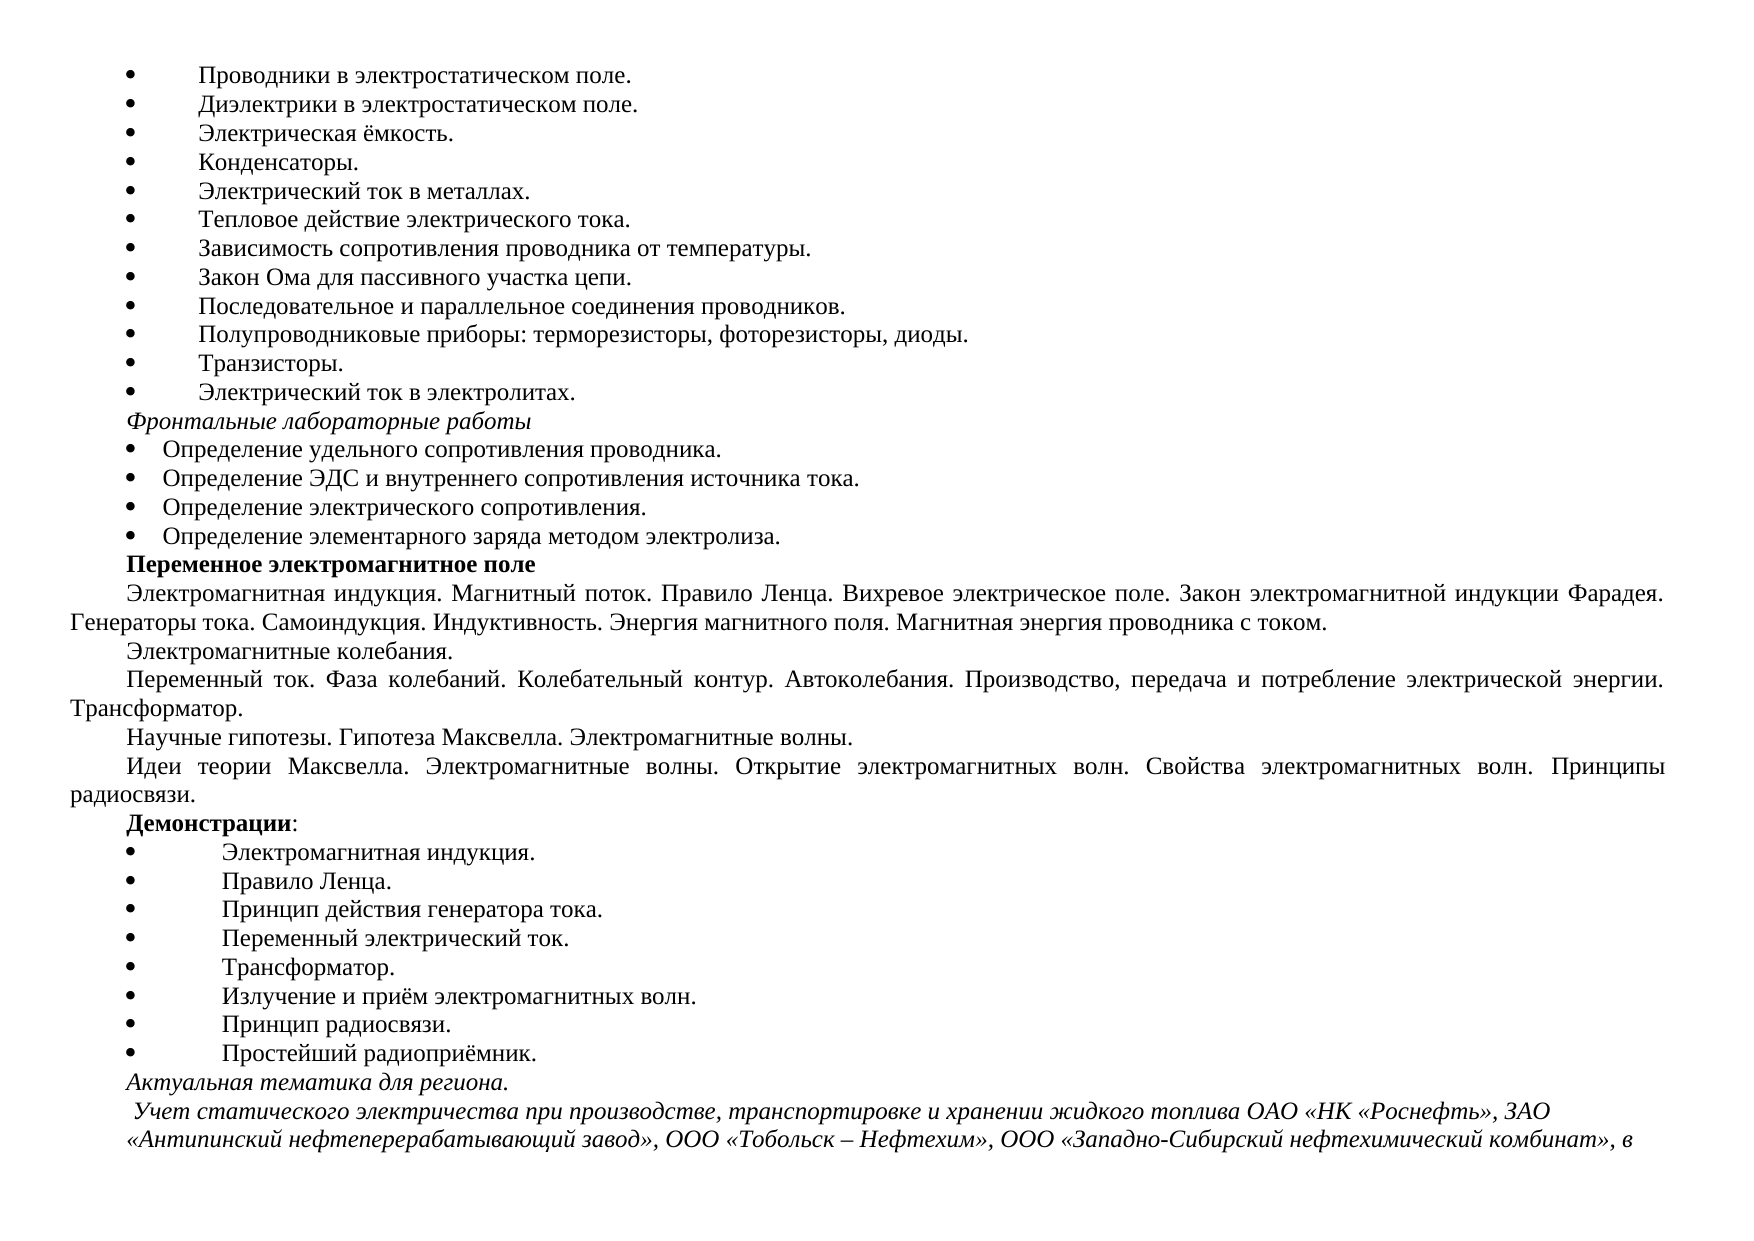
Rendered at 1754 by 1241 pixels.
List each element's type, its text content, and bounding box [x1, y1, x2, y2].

list Определение элементарного заряда методом электролиза. [70, 521, 1665, 549]
list Проводники в электростатическом поле. [70, 59, 1665, 89]
list Электрическая ёмкость. [70, 118, 1665, 147]
text Электромагнитная индукция. Магнитный поток. Правило Ленца. Вихревое электрическое поле. Закон электромагнитной индукции Фарадея. Генераторы тока. Самоиндукция. Индуктивность. Энергия магнитного поля. Магнитная энергия проводника с током. [70, 578, 1665, 636]
list Транзисторы. [70, 348, 1665, 377]
list Диэлектрики в электростатическом поле. [70, 89, 1665, 118]
list Тепловое действие электрического тока. [70, 204, 1665, 233]
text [126, 1096, 1665, 1153]
list Переменный электрический ток. [70, 923, 1665, 952]
list Трансформатор. [70, 952, 1665, 981]
list Электрический ток в электролитах. [70, 377, 1665, 406]
text Переменное электромагнитное поле [70, 549, 1665, 578]
list Правило Ленца. [70, 866, 1665, 894]
list Простейший радиоприёмник. [70, 1038, 1665, 1067]
text Электромагнитные колебания. [70, 636, 1665, 664]
text Фронтальные лабораторные работы [70, 406, 1665, 434]
list Зависимость сопротивления проводника от температуры. [70, 233, 1665, 262]
text Демонстрации: [70, 808, 1665, 837]
list Полупроводниковые приборы: терморезисторы, фоторезисторы, диоды. [70, 319, 1665, 348]
list Закон Ома для пассивного участка цепи. [70, 262, 1665, 291]
text Идеи теории Максвелла. Электромагнитные волны. Открытие электромагнитных волн. Свойства электромагнитных волн. Принципы радиосвязи. [70, 751, 1665, 808]
list Принцип действия генератора тока. [70, 894, 1665, 923]
list Электрический ток в металлах. [70, 176, 1665, 204]
list Последовательное и параллельное соединения проводников. [70, 291, 1665, 319]
text Актуальная тематика для региона. [126, 1067, 1665, 1096]
list Электромагнитная индукция. [70, 837, 1665, 866]
list Принцип радиосвязи. [70, 1009, 1665, 1038]
list Определение ЭДС и внутреннего сопротивления источника тока. [70, 463, 1665, 492]
text Научные гипотезы. Гипотеза Максвелла. Электромагнитные волны. [70, 722, 1665, 751]
list Излучение и приём электромагнитных волн. [70, 981, 1665, 1009]
list Определение электрического сопротивления. [70, 492, 1665, 521]
text Переменный ток. Фаза колебаний. Колебательный контур. Автоколебания. Производство, передача и потребление электрической энергии. Трансформатор. [70, 664, 1665, 722]
list Определение удельного сопротивления проводника. [70, 434, 1665, 463]
list Конденсаторы. [70, 147, 1665, 176]
